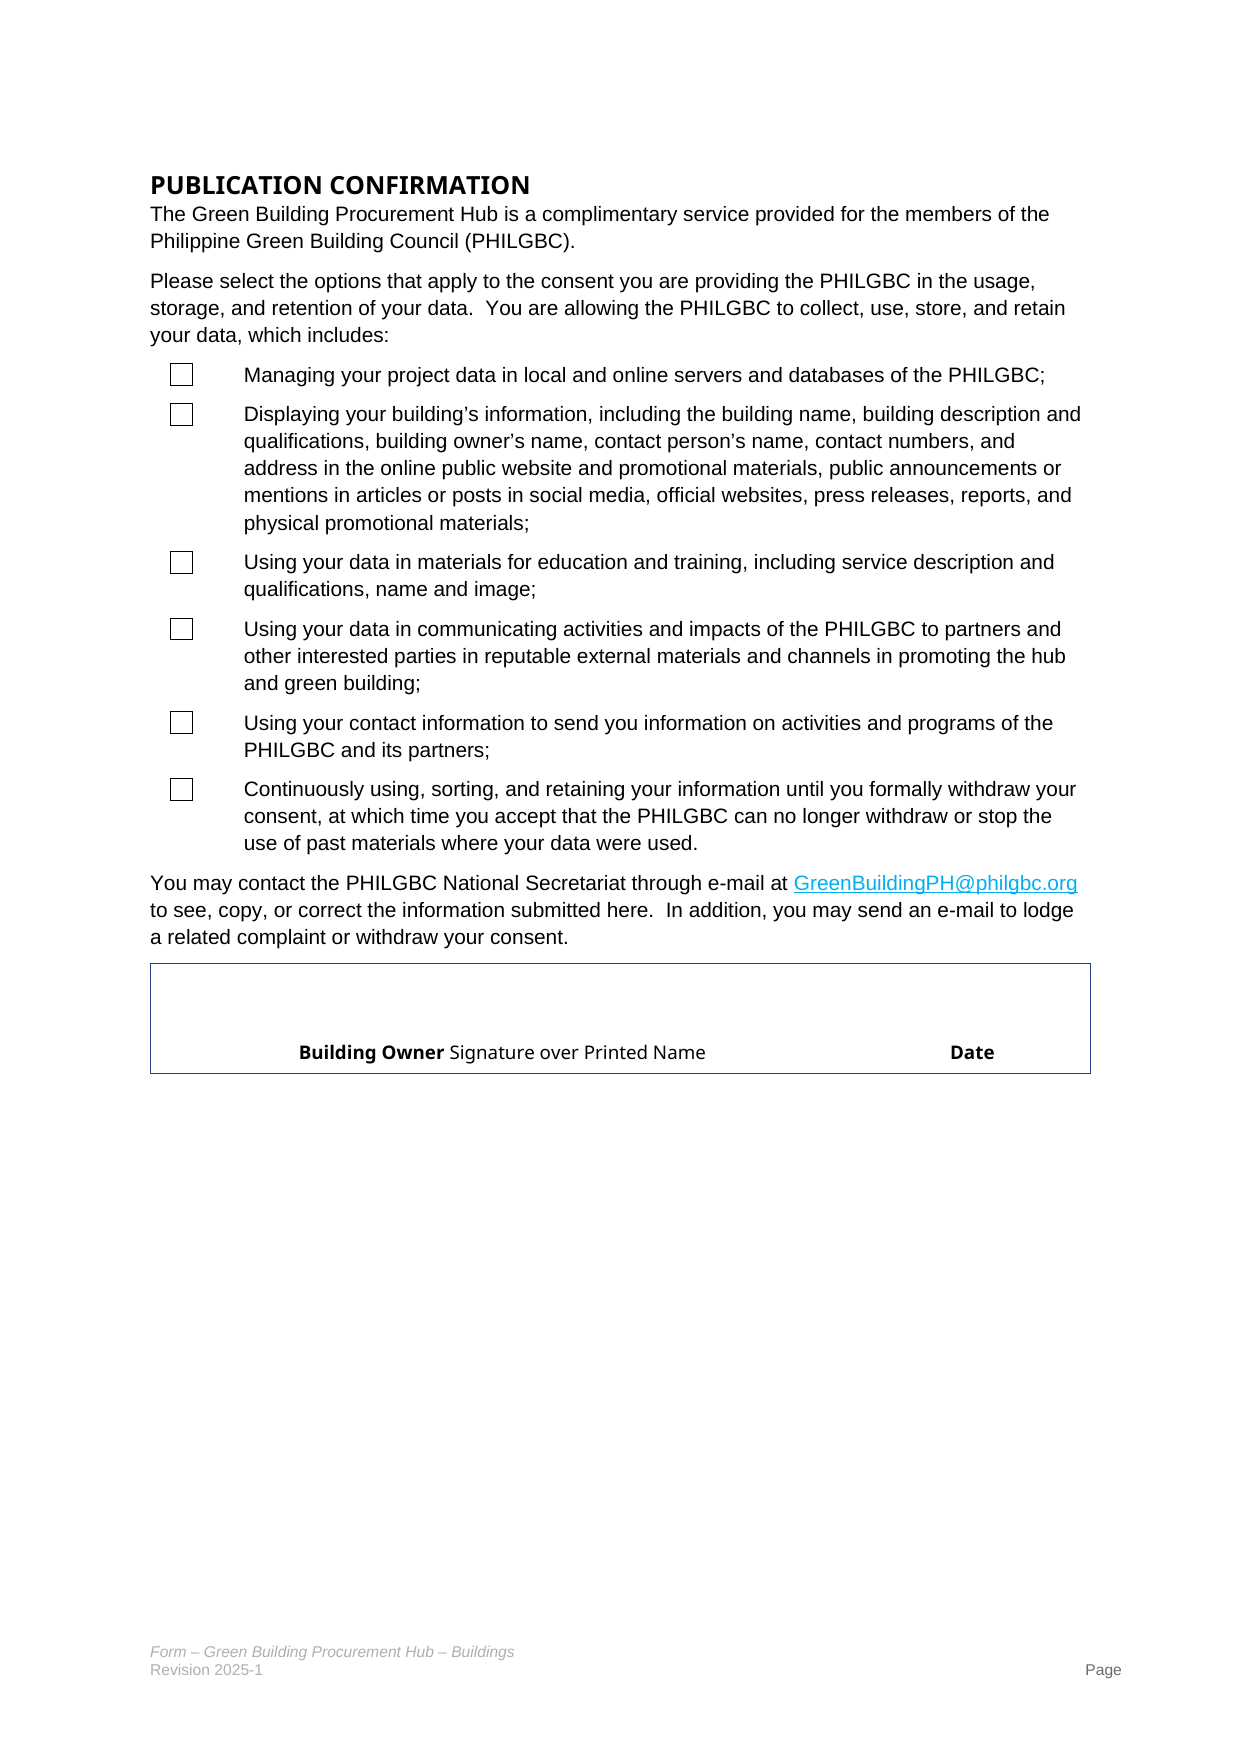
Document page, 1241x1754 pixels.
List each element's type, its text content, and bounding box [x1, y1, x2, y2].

table_header Date [854, 964, 1090, 1073]
subtitle Publication Confirmation [150, 171, 1090, 200]
text You may contact the PHILGBC National Secretariat through e-mail at GreenBuildingPH@philgbc.org to see, copy, or correct the information submitted here. In addition, you may send an e-mail to lodge a related complaint or withdraw your consent. [150, 869, 1090, 950]
text Continuously using, sorting, and retaining your information until you formally withdraw your consent, at which time you accept that the PHILGBC can no longer withdraw or stop the use of past materials where your data were used. [169, 775, 1090, 856]
text Using your contact information to send you information on activities and programs of the PHILGBC and its partners; [169, 708, 1090, 762]
text Please select the options that apply to the consent you are providing the PHILGBC in the usage, storage, and retention of your data. You are allowing the PHILGBC to collect, use, store, and retain your data, which includes: [150, 267, 1090, 348]
text Using your data in materials for education and training, including service description and qualifications, name and image; [169, 548, 1090, 602]
text Using your data in communicating activities and impacts of the PHILGBC to partners and other interested parties in reputable external materials and channels in promoting the hub and green building; [169, 614, 1090, 696]
text Displaying your building’s information, including the building name, building description and qualifications, building owner’s name, contact person’s name, contact numbers, and address in the online public website and promotional materials, public announcements or mentions in articles or posts in social media, official websites, press releases, reports, and physical promotional materials; [169, 400, 1090, 535]
text Managing your project data in local and online servers and databases of the PHILGBC; [169, 360, 1090, 387]
table_header Building Owner Signature over Printed Name [151, 964, 854, 1073]
text The Green Building Procurement Hub is a complimentary service provided for the members of the Philippine Green Building Council (PHILGBC). [150, 200, 1090, 254]
